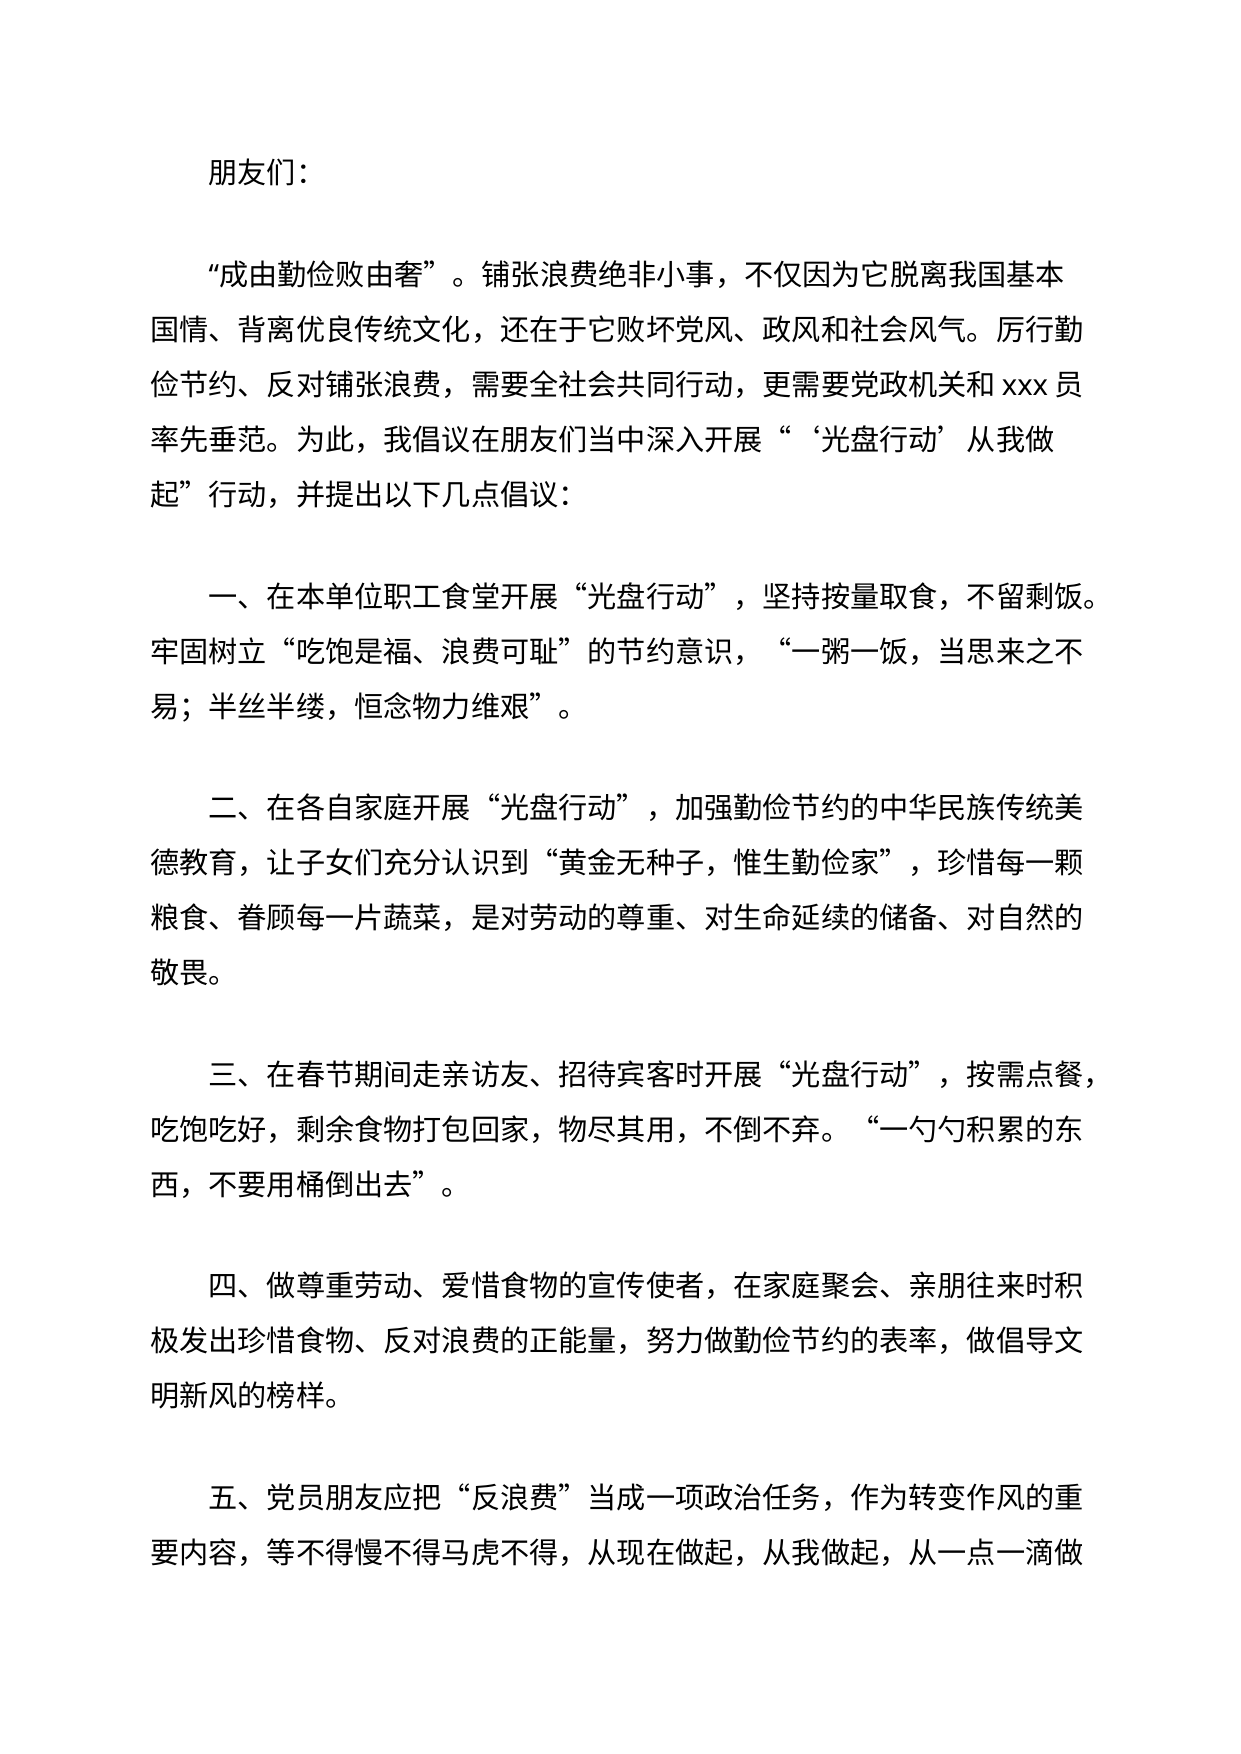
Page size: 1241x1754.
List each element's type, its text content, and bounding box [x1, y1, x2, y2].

text “成由勤俭败由奢”。铺张浪费绝非小事，不仅因为它脱离我国基本国情、背离优良传统文化，还在于它败坏党风、政风和社会风气。厉行勤俭节约、反对铺张浪费，需要全社会共同行动，更需要党政机关和xxx员率先垂范。为此，我倡议在朋友们当中深入开展“‘光盘行动’从我做起”行动，并提出以下几点倡议： [150, 252, 1090, 514]
text 二、在各自家庭开展“光盘行动”，加强勤俭节约的中华民族传统美德教育，让子女们充分认识到“黄金无种子，惟生勤俭家”，珍惜每一颗粮食、眷顾每一片蔬菜，是对劳动的尊重、对生命延续的储备、对自然的敬畏。 [150, 785, 1090, 992]
text 四、做尊重劳动、爱惜食物的宣传使者，在家庭聚会、亲朋往来时积极发出珍惜食物、反对浪费的正能量，努力做勤俭节约的表率，做倡导文明新风的榜样。 [150, 1263, 1090, 1415]
text 三、在春节期间走亲访友、招待宾客时开展“光盘行动”，按需点餐，吃饱吃好，剩余食物打包回家，物尽其用，不倒不弃。“一勺勺积累的东西，不要用桶倒出去”。 [150, 1051, 1090, 1203]
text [150, 1474, 1090, 1572]
text 一、在本单位职工食堂开展“光盘行动”，坚持按量取食，不留剩饭。牢固树立“吃饱是福、浪费可耻”的节约意识，“一粥一饭，当思来之不易；半丝半缕，恒念物力维艰”。 [150, 573, 1090, 725]
text 朋友们： [150, 150, 1090, 192]
